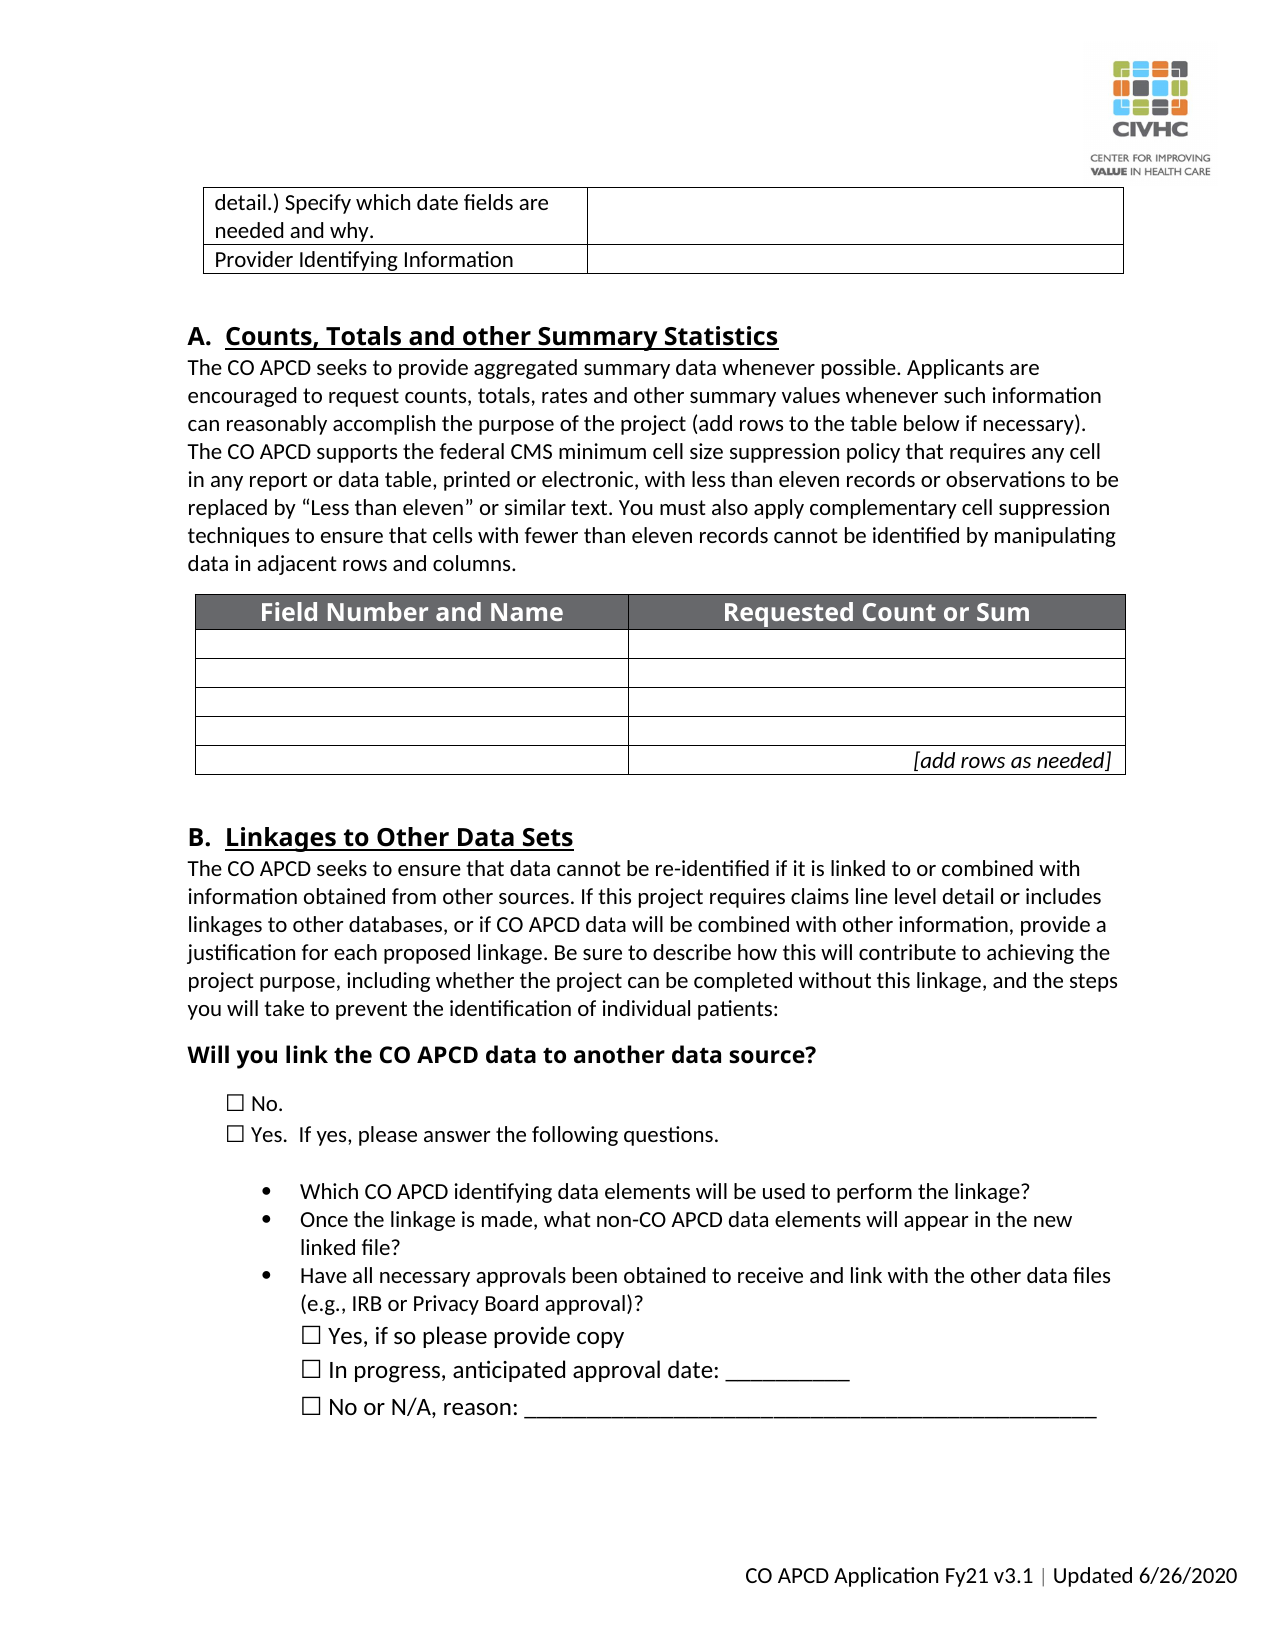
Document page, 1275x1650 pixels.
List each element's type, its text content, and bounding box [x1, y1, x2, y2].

table_cell [588, 188, 1123, 244]
table_cell Dates (including Day and Month detail.) Specify which date fields are needed and why. [204, 188, 587, 244]
list Which CO APCD identifying data elements will be used to perform the linkage? [262, 1177, 1125, 1205]
list Once the linkage is made, what non-CO APCD data elements will appear in the new linked file? [262, 1205, 1125, 1261]
text No. [187, 1087, 1125, 1118]
table_cell Provider Identifying Information [204, 245, 587, 273]
list Linkages to Other Data Sets [187, 820, 1125, 854]
list Yes, if so please provide copy [225, 1317, 1125, 1351]
table_cell [196, 717, 628, 745]
table_header Requested Count or Sum [629, 595, 1125, 629]
picture [1082, 41, 1219, 186]
table_cell [629, 688, 1125, 716]
text No or N/A, reason: ______________________________________________ [225, 1388, 1125, 1422]
text Will you link the CO APCD data to another data source? [187, 1039, 1125, 1070]
table_cell [add rows as needed] [629, 746, 1125, 774]
table_cell [196, 746, 628, 774]
text Yes. If yes, please answer the following questions. [187, 1118, 1125, 1149]
table_cell [629, 630, 1125, 658]
table_cell [196, 688, 628, 716]
list Counts, Totals and other Summary Statistics [187, 319, 1125, 353]
text The CO APCD seeks to provide aggregated summary data whenever possible. Applicants are encouraged to request counts, totals, rates and other summary values whenever such information can reasonably accomplish the purpose of the project (add rows to the table below if necessary). The CO APCD supports the federal CMS minimum cell size suppression policy that requires any cell in any report or data table, printed or electronic, with less than eleven records or observations to be replaced by “Less than eleven” or similar text. You must also apply complementary cell suppression techniques to ensure that cells with fewer than eleven records cannot be identified by manipulating data in adjacent rows and columns. [187, 353, 1125, 577]
list Have all necessary approvals been obtained to receive and link with the other data files (e.g., IRB or Privacy Board approval)? [262, 1261, 1125, 1317]
table_cell [629, 659, 1125, 687]
table_cell [196, 659, 628, 687]
table_cell [196, 630, 628, 658]
table_cell [588, 245, 1123, 273]
text The CO APCD seeks to ensure that data cannot be re-identified if it is linked to or combined with information obtained from other sources. If this project requires claims line level detail or includes linkages to other databases, or if CO APCD data will be combined with other information, provide a justification for each proposed linkage. Be sure to describe how this will contribute to achieving the project purpose, including whether the project can be completed without this linkage, and the steps you will take to prevent the identification of individual patients: [187, 854, 1125, 1022]
table_cell [629, 717, 1125, 745]
table_header Field Number and Name [196, 595, 628, 629]
text In progress, anticipated approval date: __________ [225, 1351, 1125, 1386]
